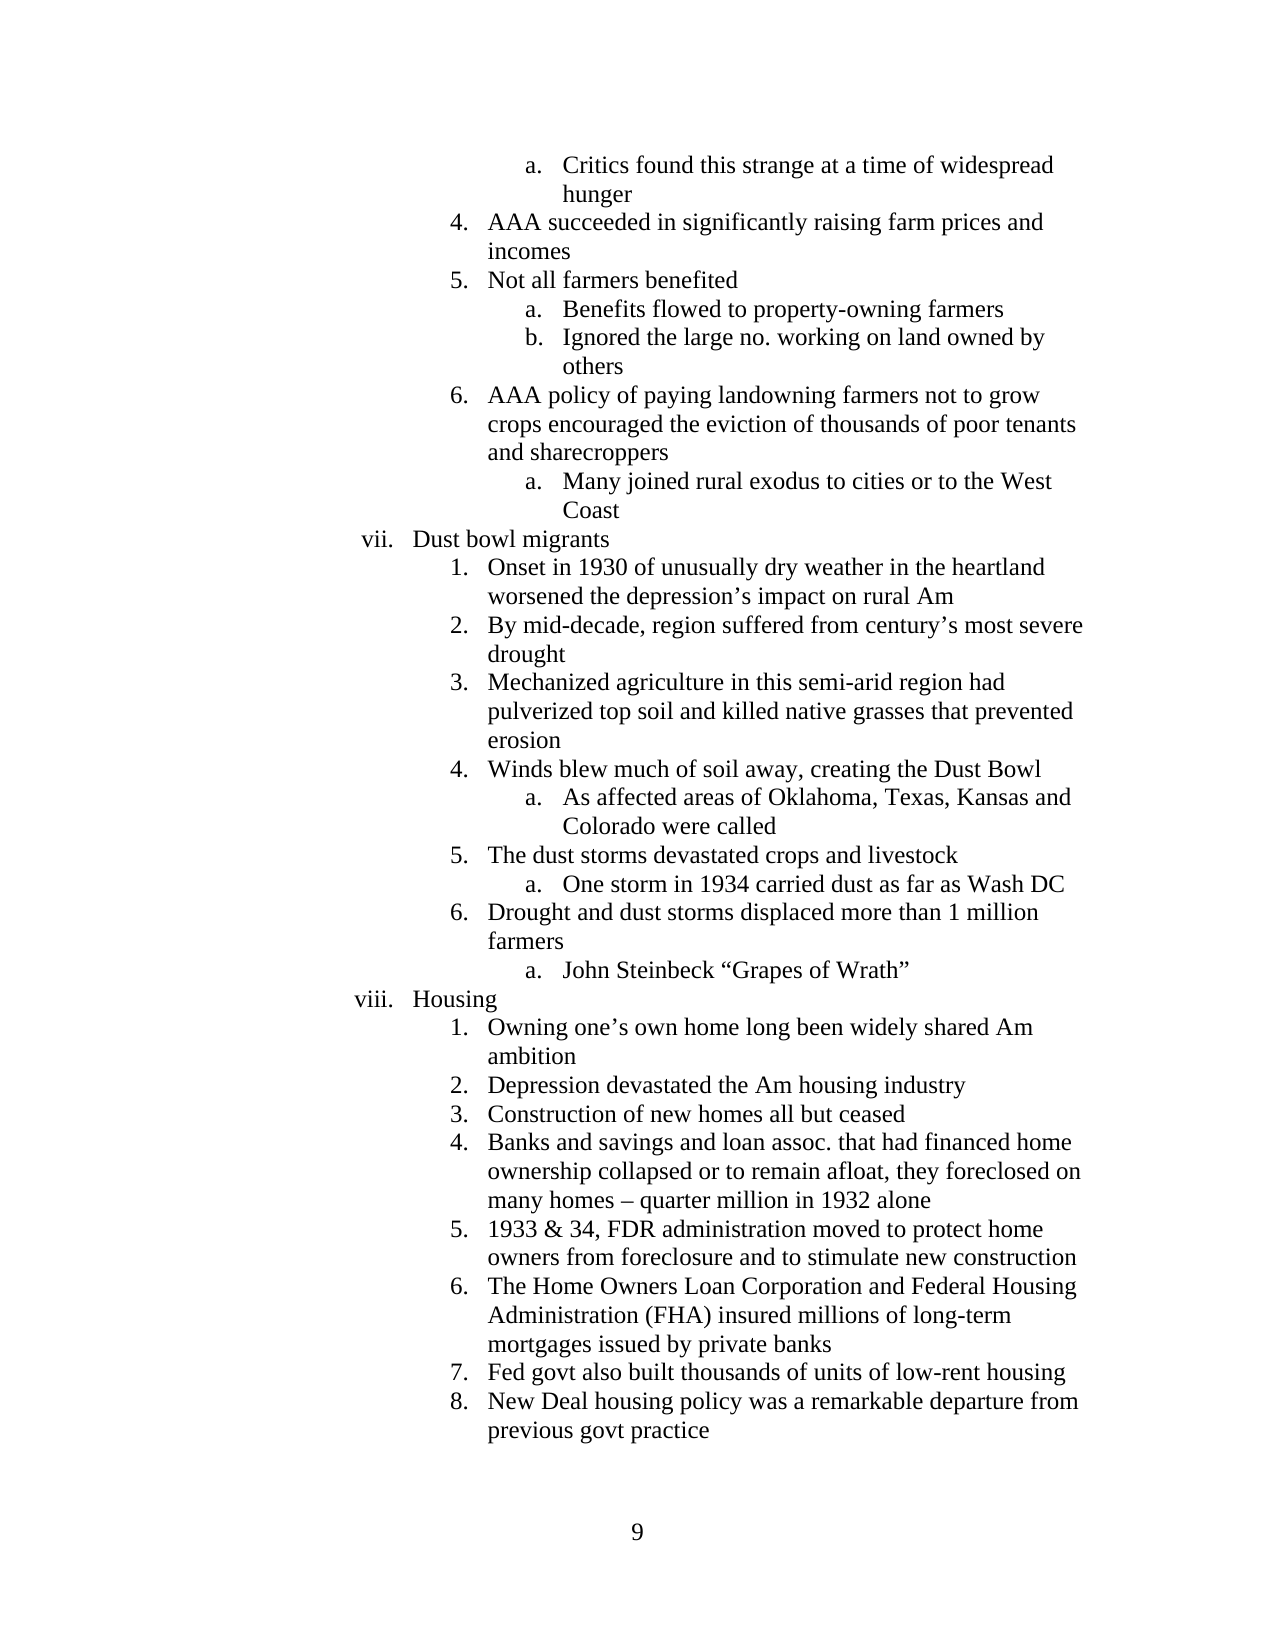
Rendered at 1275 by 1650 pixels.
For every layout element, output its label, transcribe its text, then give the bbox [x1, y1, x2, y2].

list One storm in 1934 carried dust as far as Wash DC [525, 869, 1087, 897]
list Banks and savings and loan assoc. that had financed home ownership collapsed or to remain afloat, they foreclosed on many homes – quarter million in 1932 alone [450, 1127, 1087, 1214]
list Many joined rural exodus to cities or to the West Coast [525, 466, 1087, 524]
list Mechanized agriculture in this semi-arid region had pulverized top soil and killed native grasses that prevented erosion [450, 667, 1087, 754]
list 1933 & 34, FDR administration moved to protect home owners from foreclosure and to stimulate new construction [450, 1214, 1087, 1271]
list As affected areas of Oklahoma, Texas, Kansas and Colorado were called [525, 782, 1087, 840]
list The dust storms devastated crops and livestock [450, 840, 1087, 869]
list Construction of new homes all but ceased [450, 1099, 1087, 1127]
list Depression devastated the Am housing industry [450, 1070, 1087, 1099]
list The Home Owners Loan Corporation and Federal Housing Administration (FHA) insured millions of long-term mortgages issued by private banks [450, 1271, 1087, 1357]
list AAA policy of paying landowning farmers not to grow crops encouraged the eviction of thousands of poor tenants and sharecroppers [450, 380, 1087, 466]
list By mid-decade, region suffered from century’s most severe drought [450, 610, 1087, 667]
list Owning one’s own home long been widely shared Am ambition [450, 1012, 1087, 1070]
list Benefits flowed to property-owning farmers [525, 294, 1087, 322]
list Fed govt also built thousands of units of low-rent housing [450, 1357, 1087, 1386]
list Dust bowl migrants [394, 524, 1087, 552]
list AAA succeeded in significantly raising farm prices and incomes [450, 207, 1087, 265]
list Ignored the large no. working on land owned by others [525, 322, 1087, 380]
list Onset in 1930 of unusually dry weather in the heartland worsened the depression’s impact on rural Am [450, 552, 1087, 610]
list Critics found this strange at a time of widespread hunger [525, 150, 1087, 207]
list Not all farmers benefited [450, 265, 1087, 294]
list Housing [394, 984, 1087, 1012]
list New Deal housing policy was a remarkable departure from previous govt practice [450, 1386, 1087, 1444]
list Winds blew much of soil away, creating the Dust Bowl [450, 754, 1087, 782]
list Drought and dust storms displaced more than 1 million farmers [450, 897, 1087, 955]
list John Steinbeck “Grapes of Wrath” [525, 955, 1087, 984]
